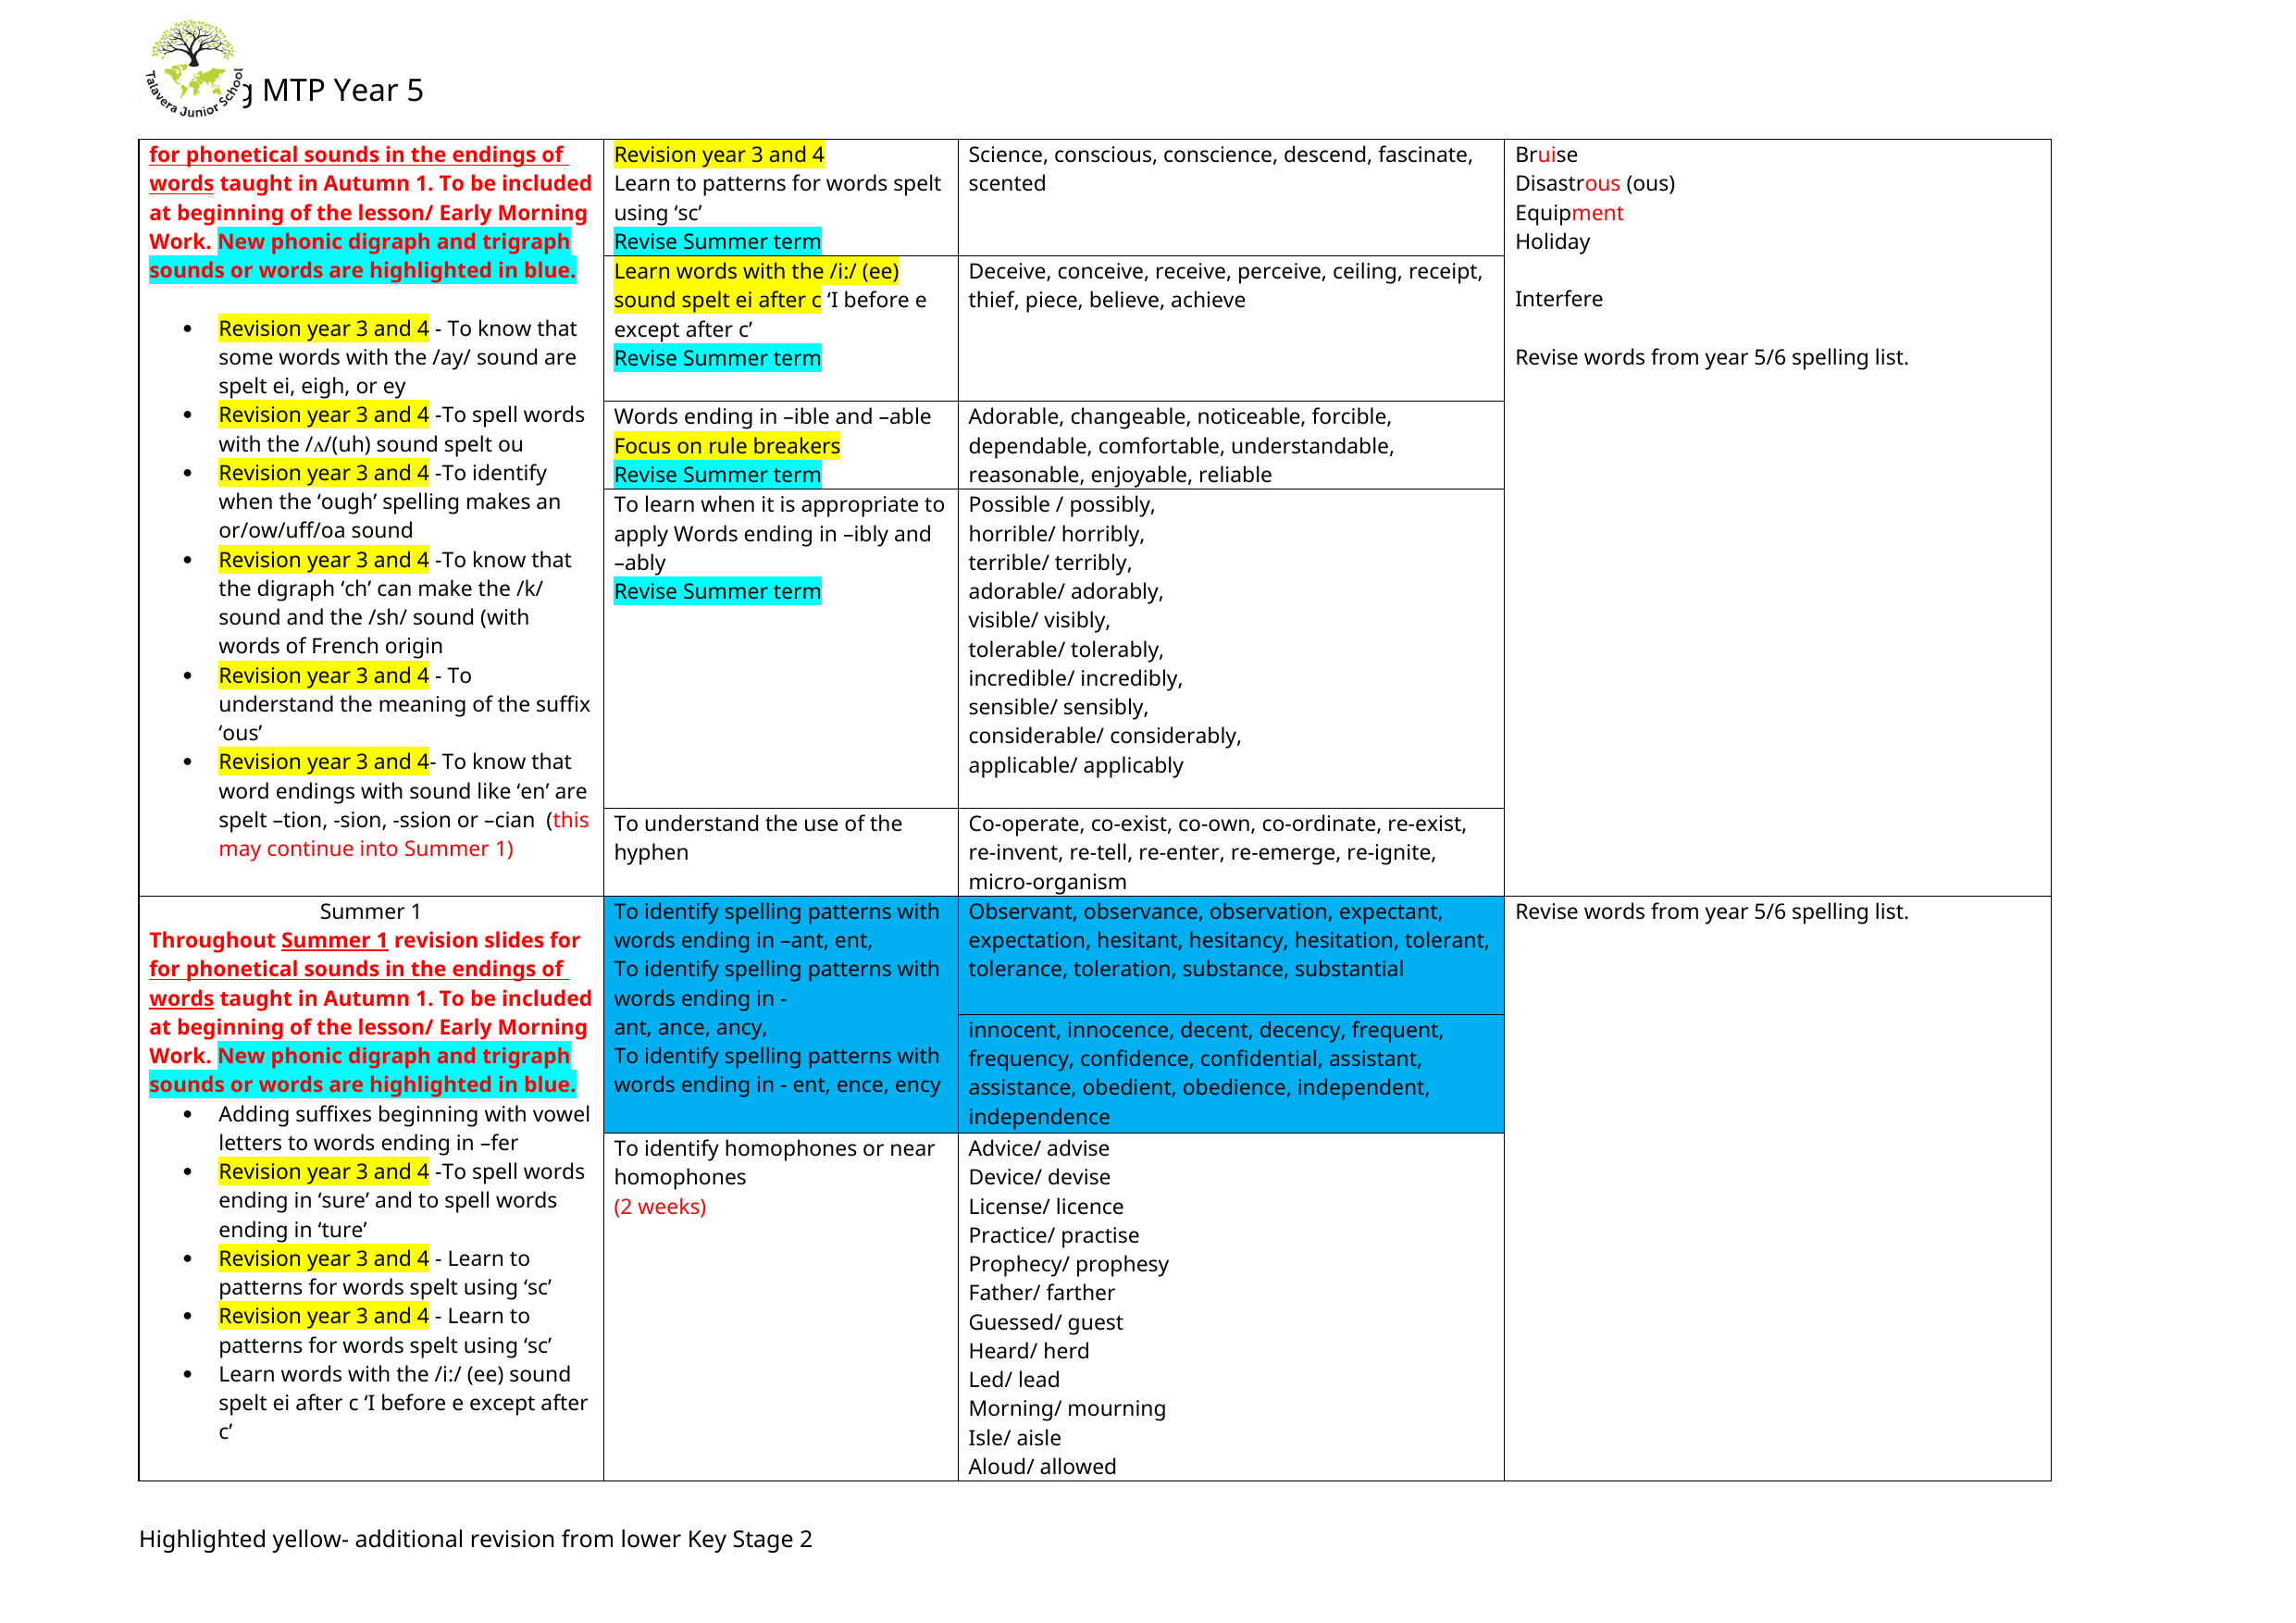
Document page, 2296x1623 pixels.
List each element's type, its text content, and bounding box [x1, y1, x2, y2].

table_cell Observant, observance, observation, expectant, expectation, hesitant, hesitancy, hesitation, tolerant, tolerance, toleration, substance, substantial [959, 897, 1504, 1014]
table_cell Deceive, conceive, receive, perceive, ceiling, receipt, thief, piece, believe, achieve [959, 256, 1504, 401]
table_cell Learn words with the /i:/ (ee) sound spelt ei after c ‘I before e except after c’ Revise Summer term [604, 256, 958, 401]
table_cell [140, 140, 603, 896]
table_cell Co-operate, co-exist, co-own, co-ordinate, re-exist, re-invent, re-tell, re-enter, re-emerge, re-ignite, micro-organism [959, 809, 1504, 896]
table_cell Summer 1 Throughout Summer 1 revision slides for for phonetical sounds in the endings of words taught in Autumn 1. To be included at beginning of the lesson/ Early Morning Work. New phonic digraph and trigraph sounds or words are highlighted in blue. Adding suffixes beginning with vowel letters to words ending in –fer Revision year 3 and 4 -To spell words ending in ‘sure’ and to spell words ending in ‘ture’ Revision year 3 and 4 - Learn to patterns for words spelt using ‘sc’ Revision year 3 and 4 - Learn to patterns for words spelt using ‘sc’ Learn words with the /i:/ (ee) sound spelt ei after c ‘I before e except after c’ [140, 897, 603, 1481]
table_cell innocent, innocence, decent, decency, frequent, frequency, confidence, confidential, assistant, assistance, obedient, obedience, independent, independence [959, 1015, 1504, 1133]
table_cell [1505, 140, 2051, 896]
table_cell Adorable, changeable, noticeable, forcible, dependable, comfortable, understandable, reasonable, enjoyable, reliable [959, 402, 1504, 489]
picture [139, 14, 243, 118]
table_cell To learn when it is appropriate to apply Words ending in –ibly and –ably Revise Summer term [604, 489, 958, 808]
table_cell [604, 1134, 958, 1481]
table_cell Revision year 3 and 4 Learn to patterns for words spelt using ‘sc’ Revise Summer term [604, 140, 958, 255]
table_cell Revise words from year 5/6 spelling list. [1505, 897, 2051, 1481]
table_cell To understand the use of the hyphen [604, 809, 958, 896]
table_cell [959, 1134, 1504, 1481]
table_cell To identify spelling patterns with words ending in –ant, ent, To identify spelling patterns with words ending in - ant, ance, ancy, To identify spelling patterns with words ending in - ent, ence, ency [604, 897, 958, 1133]
table_cell Possible / possibly, horrible/ horribly, terrible/ terribly, adorable/ adorably, visible/ visibly, tolerable/ tolerably, incredible/ incredibly, sensible/ sensibly, considerable/ considerably, applicable/ applicably [959, 489, 1504, 808]
table_cell Words ending in –ible and –able Focus on rule breakers Revise Summer term [604, 402, 958, 489]
table_cell Science, conscious, conscience, descend, fascinate, scented [959, 140, 1504, 255]
